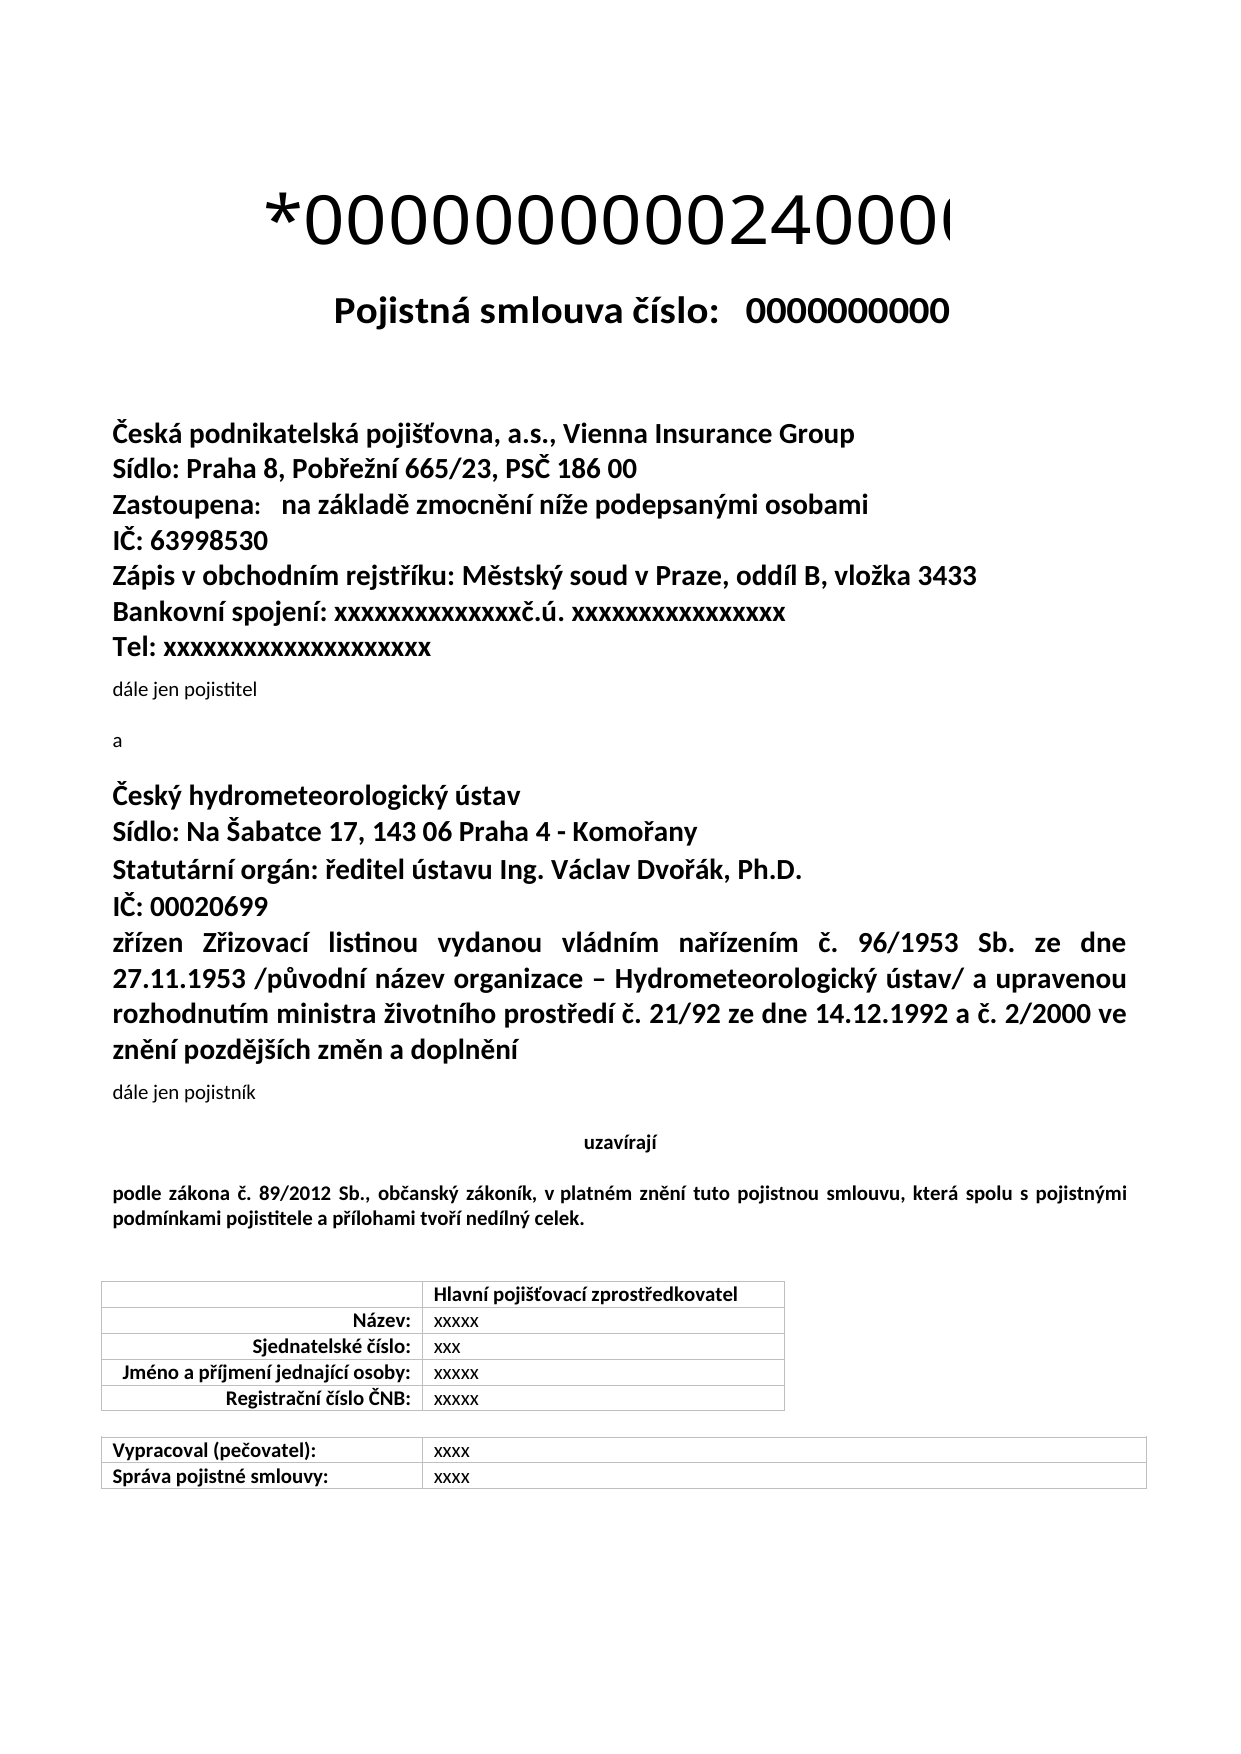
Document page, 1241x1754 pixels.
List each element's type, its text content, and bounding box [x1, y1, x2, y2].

subtitle IČ: 63998530 [112, 522, 1128, 557]
table_cell xxxx [423, 1463, 1146, 1488]
table_cell xxxxx [423, 1360, 784, 1384]
text dále jen pojistitel [112, 677, 1128, 702]
text zřízen Zřizovací listinou vydanou vládním nařízením č. 96/1953 Sb. ze dne 27.11.1953 /původní název organizace – Hydrometeorologický ústav/ a upravenou rozhodnutím ministra životního prostředí č. 21/92 ze dne 14.12.1992 a č. 2/2000 ve znění pozdějších změn a doplnění [112, 924, 1128, 1067]
text podle zákona č. 89/2012 Sb., občanský zákoník, v platném znění tuto pojistnou smlouvu, která spolu s pojistnými podmínkami pojistitele a přílohami tvoří nedílný celek. [112, 1180, 1128, 1231]
text uzavírají [112, 1129, 1128, 1155]
table_header xxxx [423, 1438, 1146, 1462]
subtitle Sídlo: Praha 8, Pobřežní 665/23, PSČ 186 00 [112, 450, 1128, 486]
table_header [102, 1282, 422, 1307]
table_cell Sjednatelské číslo: [102, 1334, 422, 1358]
subtitle Bankovní spojení: xxxxxxxxxxxxxxč.ú. xxxxxxxxxxxxxxxx [112, 593, 1128, 628]
text dále jen pojistník [112, 1079, 1128, 1104]
table_header Hlavní pojišťovací zprostředkovatel [423, 1282, 784, 1307]
subtitle Tel: xxxxxxxxxxxxxxxxxxxx [112, 628, 1128, 664]
subtitle IČ: 00020699 [112, 888, 1128, 924]
text Sídlo: Na Šabatce 17, 143 06 Praha 4 - Komořany [112, 813, 1128, 849]
table_header Vypracoval (pečovatel): [102, 1438, 422, 1462]
table_cell xxxxx [423, 1308, 784, 1333]
table_cell xxx [423, 1334, 784, 1358]
text Statutární orgán: ředitel ústavu Ing. Václav Dvořák, Ph.D. [112, 851, 1128, 886]
table_cell Správa pojistné smlouvy: [102, 1463, 422, 1488]
text Český hydrometeorologický ústav [112, 777, 1128, 813]
subtitle Zápis v obchodním rejstříku: Městský soud v Praze, oddíl B, vložka 3433 [112, 557, 1128, 593]
table_cell xxxxx [423, 1386, 784, 1410]
text Česká podnikatelská pojišťovna, a.s., Vienna Insurance Group [112, 415, 1128, 450]
subtitle Zastoupena: na základě zmocnění níže podepsanými osobami [112, 486, 1128, 522]
text a [112, 727, 1128, 752]
table_cell Jméno a příjmení jednající osoby: [102, 1360, 422, 1384]
table_cell Registrační číslo ČNB: [102, 1386, 422, 1410]
table_cell Název: [102, 1308, 422, 1333]
